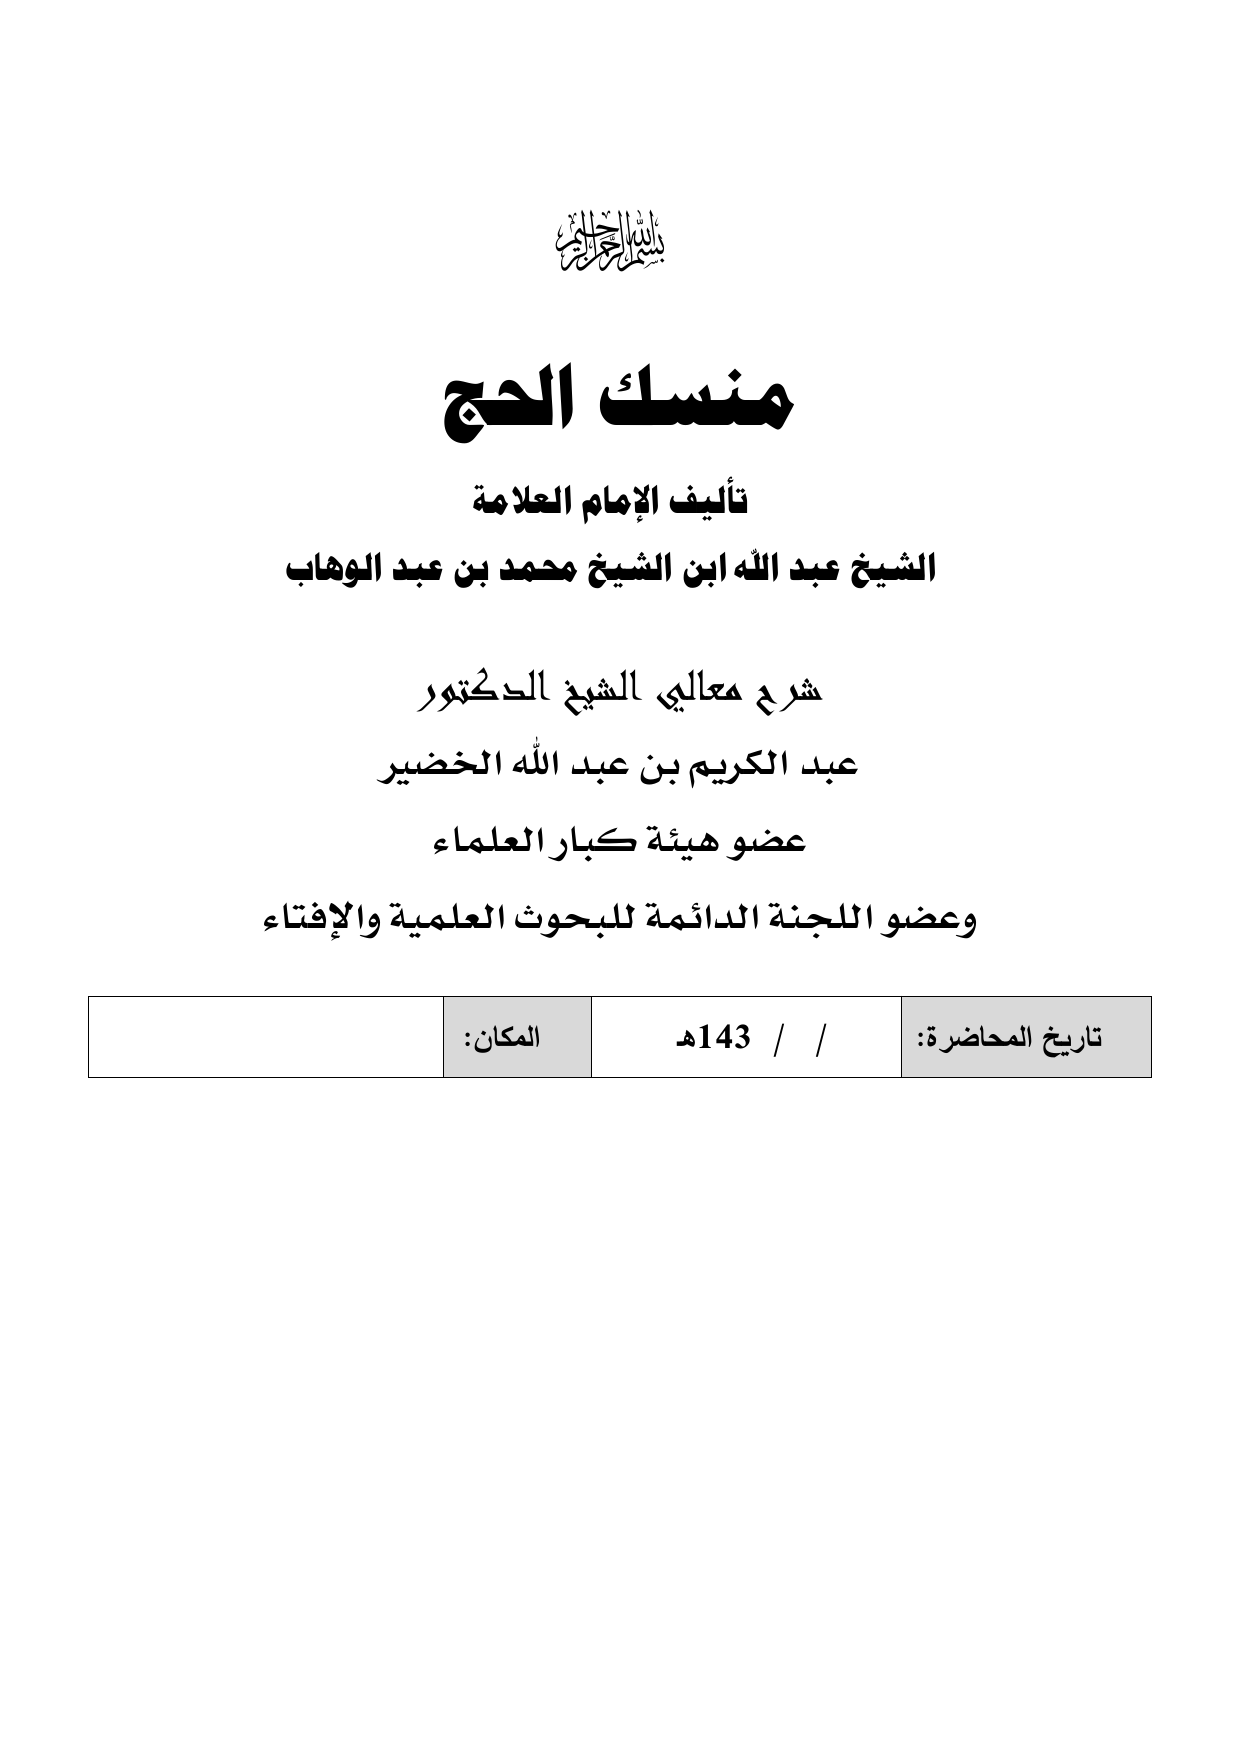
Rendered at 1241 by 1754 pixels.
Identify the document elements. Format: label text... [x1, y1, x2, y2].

text تأليف الإمام العلامة [225, 464, 996, 531]
text عضو هيئة كبار العلماء [187, 802, 1053, 880]
text وعضو اللجنة الدائمة للبحوث العلمية والإفتاء [187, 880, 1053, 957]
text منسك الحج [187, 316, 1053, 464]
table_header المكان: [444, 997, 591, 1077]
table_header / / 143هـ [592, 997, 901, 1077]
text الشيخ عبد الله ابن الشيخ محمد بن عبد الوهاب [225, 531, 996, 598]
text عبد الكريم بن عبد الله الخضير [187, 725, 1053, 802]
table_header تاريخ المحاضرة: [902, 997, 1151, 1077]
table_header [89, 997, 443, 1077]
text شرح معالي الشيخ الدكتور [187, 649, 1053, 725]
